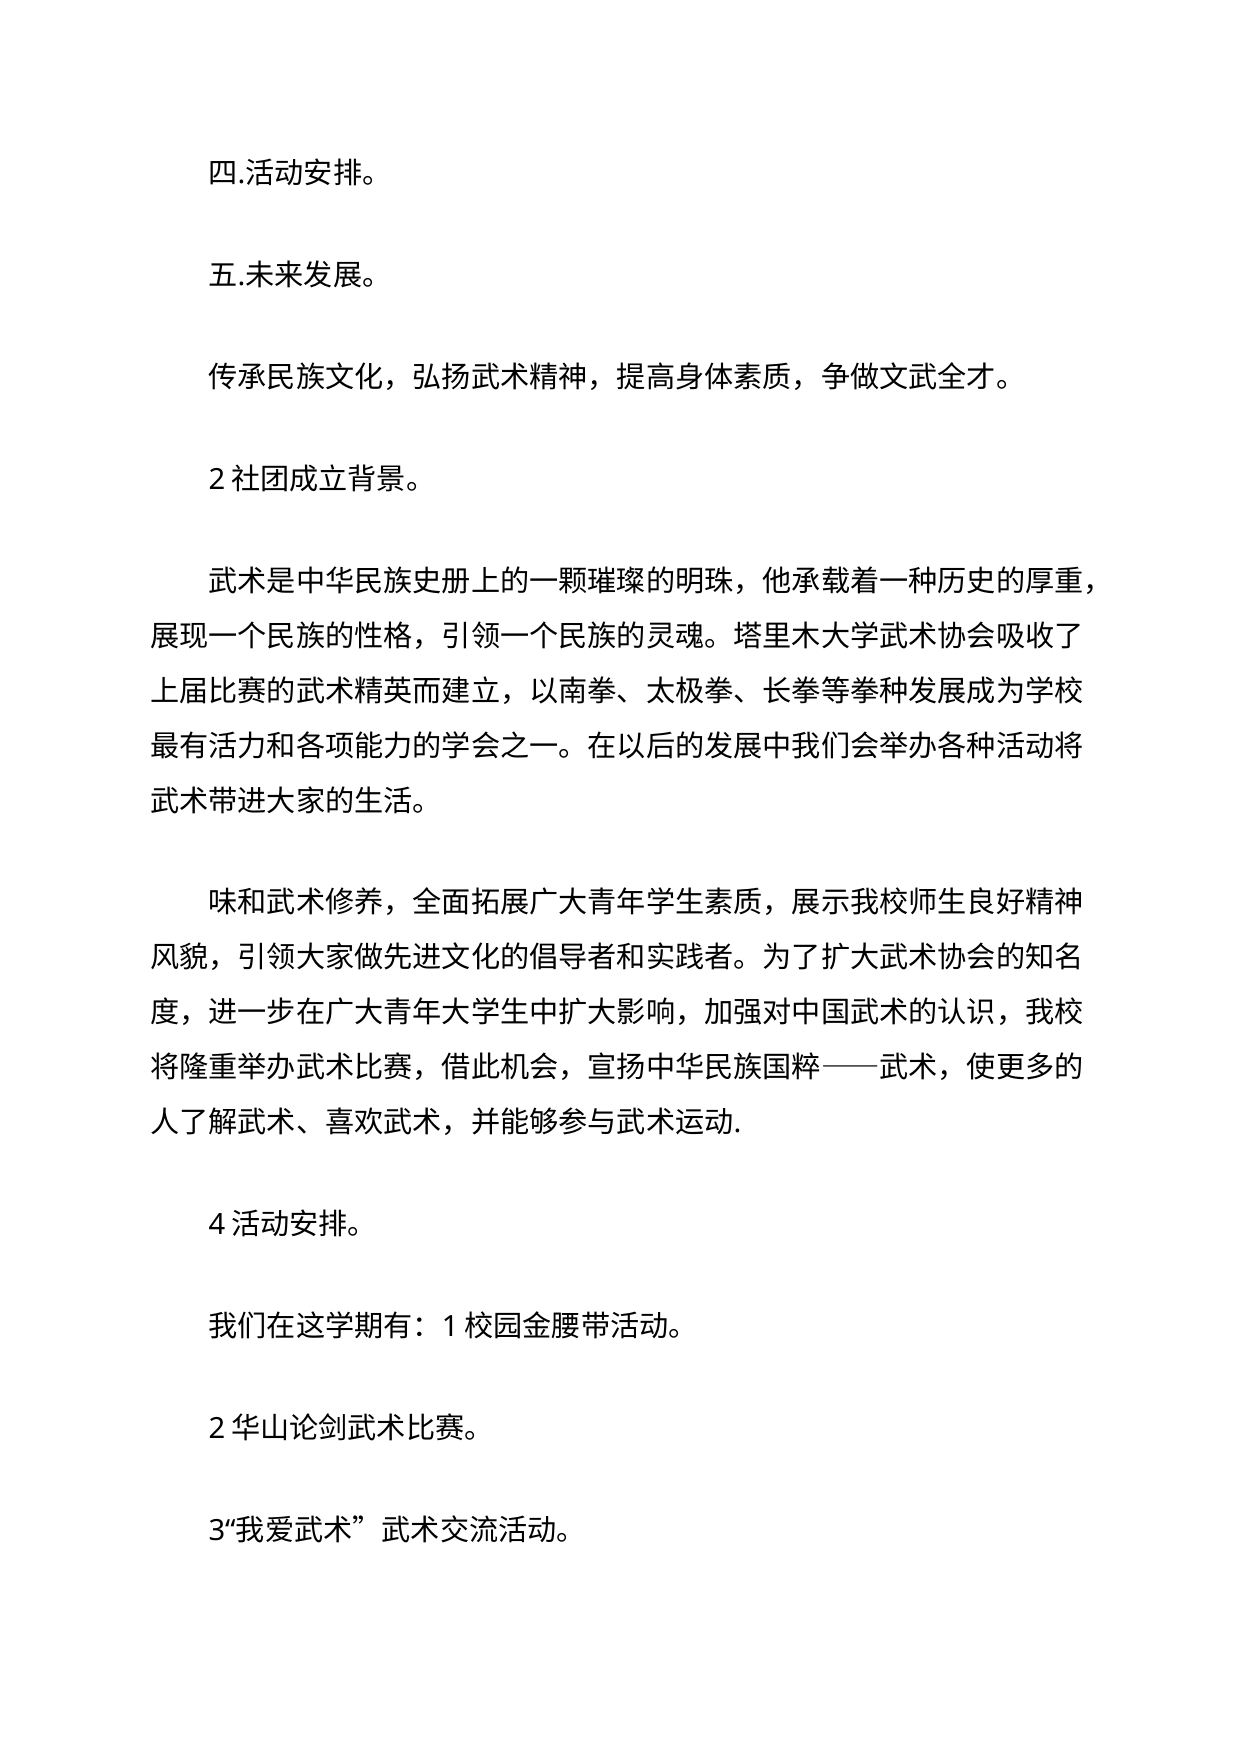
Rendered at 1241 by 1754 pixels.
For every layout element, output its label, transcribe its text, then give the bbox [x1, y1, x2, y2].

text 我们在这学期有：1校园金腰带活动。 [150, 1303, 1090, 1345]
text 味和武术修养，全面拓展广大青年学生素质，展示我校师生良好精神风貌，引领大家做先进文化的倡导者和实践者。为了扩大武术协会的知名度，进一步在广大青年大学生中扩大影响，加强对中国武术的认识，我校将隆重举办武术比赛，借此机会，宣扬中华民族国粹——武术，使更多的人了解武术、喜欢武术，并能够参与武术运动. [150, 879, 1090, 1141]
text 4活动安排。 [150, 1201, 1090, 1243]
text 武术是中华民族史册上的一颗璀璨的明珠，他承载着一种历史的厚重，展现一个民族的性格，引领一个民族的灵魂。塔里木大学武术协会吸收了上届比赛的武术精英而建立，以南拳、太极拳、长拳等拳种发展成为学校最有活力和各项能力的学会之一。在以后的发展中我们会举办各种活动将武术带进大家的生活。 [150, 558, 1090, 819]
text 2社团成立背景。 [150, 456, 1090, 498]
text 传承民族文化，弘扬武术精神，提高身体素质，争做文武全才。 [150, 354, 1090, 396]
text 五.未来发展。 [150, 252, 1090, 294]
text 3“我爱武术”武术交流活动。 [150, 1507, 1090, 1549]
text 四.活动安排。 [150, 150, 1090, 192]
text 2华山论剑武术比赛。 [150, 1404, 1090, 1447]
